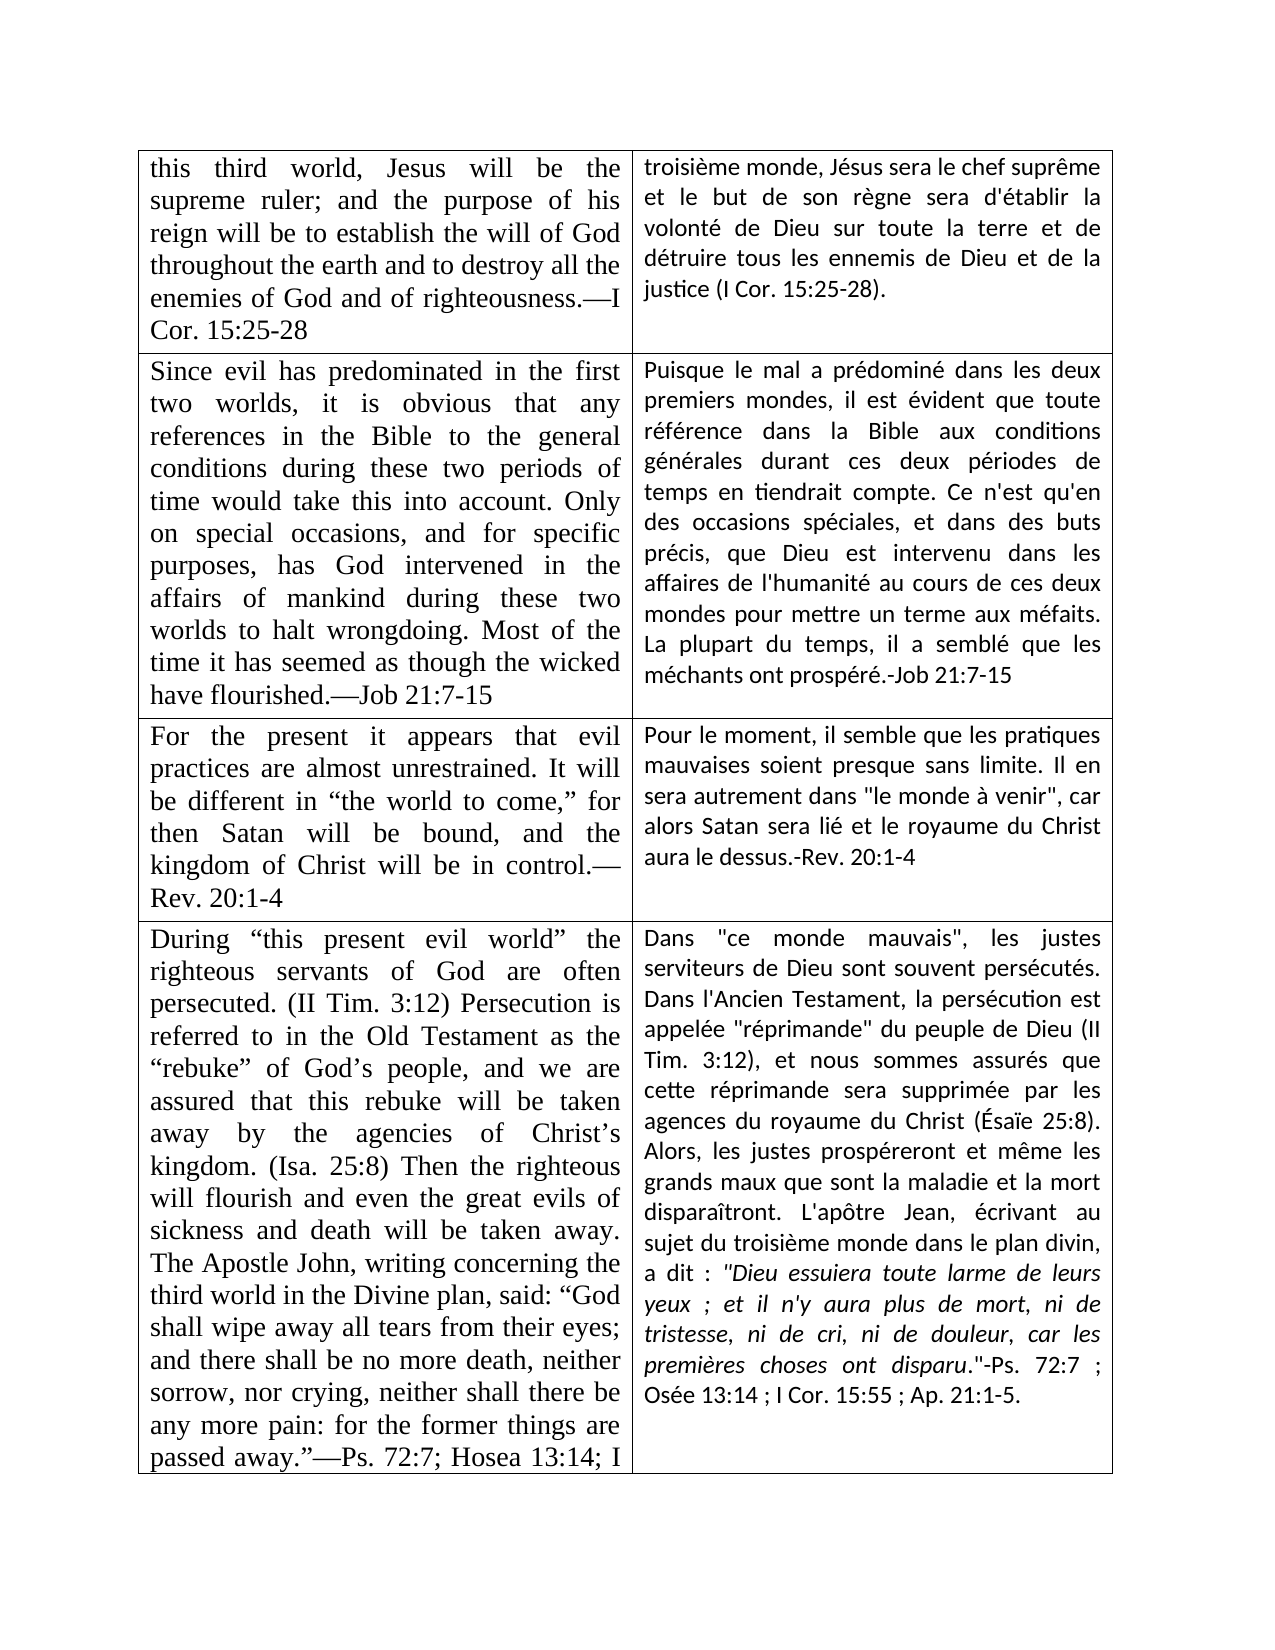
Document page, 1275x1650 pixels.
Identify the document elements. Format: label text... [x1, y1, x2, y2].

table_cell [633, 922, 1112, 1472]
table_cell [633, 151, 1112, 353]
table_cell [139, 922, 632, 1472]
table_cell Since evil has predominated in the first two worlds, it is obvious that any references in the Bible to the general conditions during these two periods of time would take this into account. Only on special occasions, and for specific purposes, has God intervened in the affairs of mankind during these two worlds to halt wrongdoing. Most of the time it has seemed as though the wicked have flourished.—Job 21:7-15 [139, 354, 632, 718]
table_cell Pour le moment, il semble que les pratiques mauvaises soient presque sans limite. Il en sera autrement dans "le monde à venir", car alors Satan sera lié et le royaume du Christ aura le dessus.-Rev. 20:1-4 [633, 719, 1112, 921]
table_cell Puisque le mal a prédominé dans les deux premiers mondes, il est évident que toute référence dans la Bible aux conditions générales durant ces deux périodes de temps en tiendrait compte. Ce n'est qu'en des occasions spéciales, et dans des buts précis, que Dieu est intervenu dans les affaires de l'humanité au cours de ces deux mondes pour mettre un terme aux méfaits. La plupart du temps, il a semblé que les méchants ont prospéré.-Job 21:7-15 [633, 354, 1112, 718]
table_cell For the present it appears that evil practices are almost unrestrained. It will be different in “the world to come,” for then Satan will be bound, and the kingdom of Christ will be in control.—Rev. 20:1-4 [139, 719, 632, 921]
